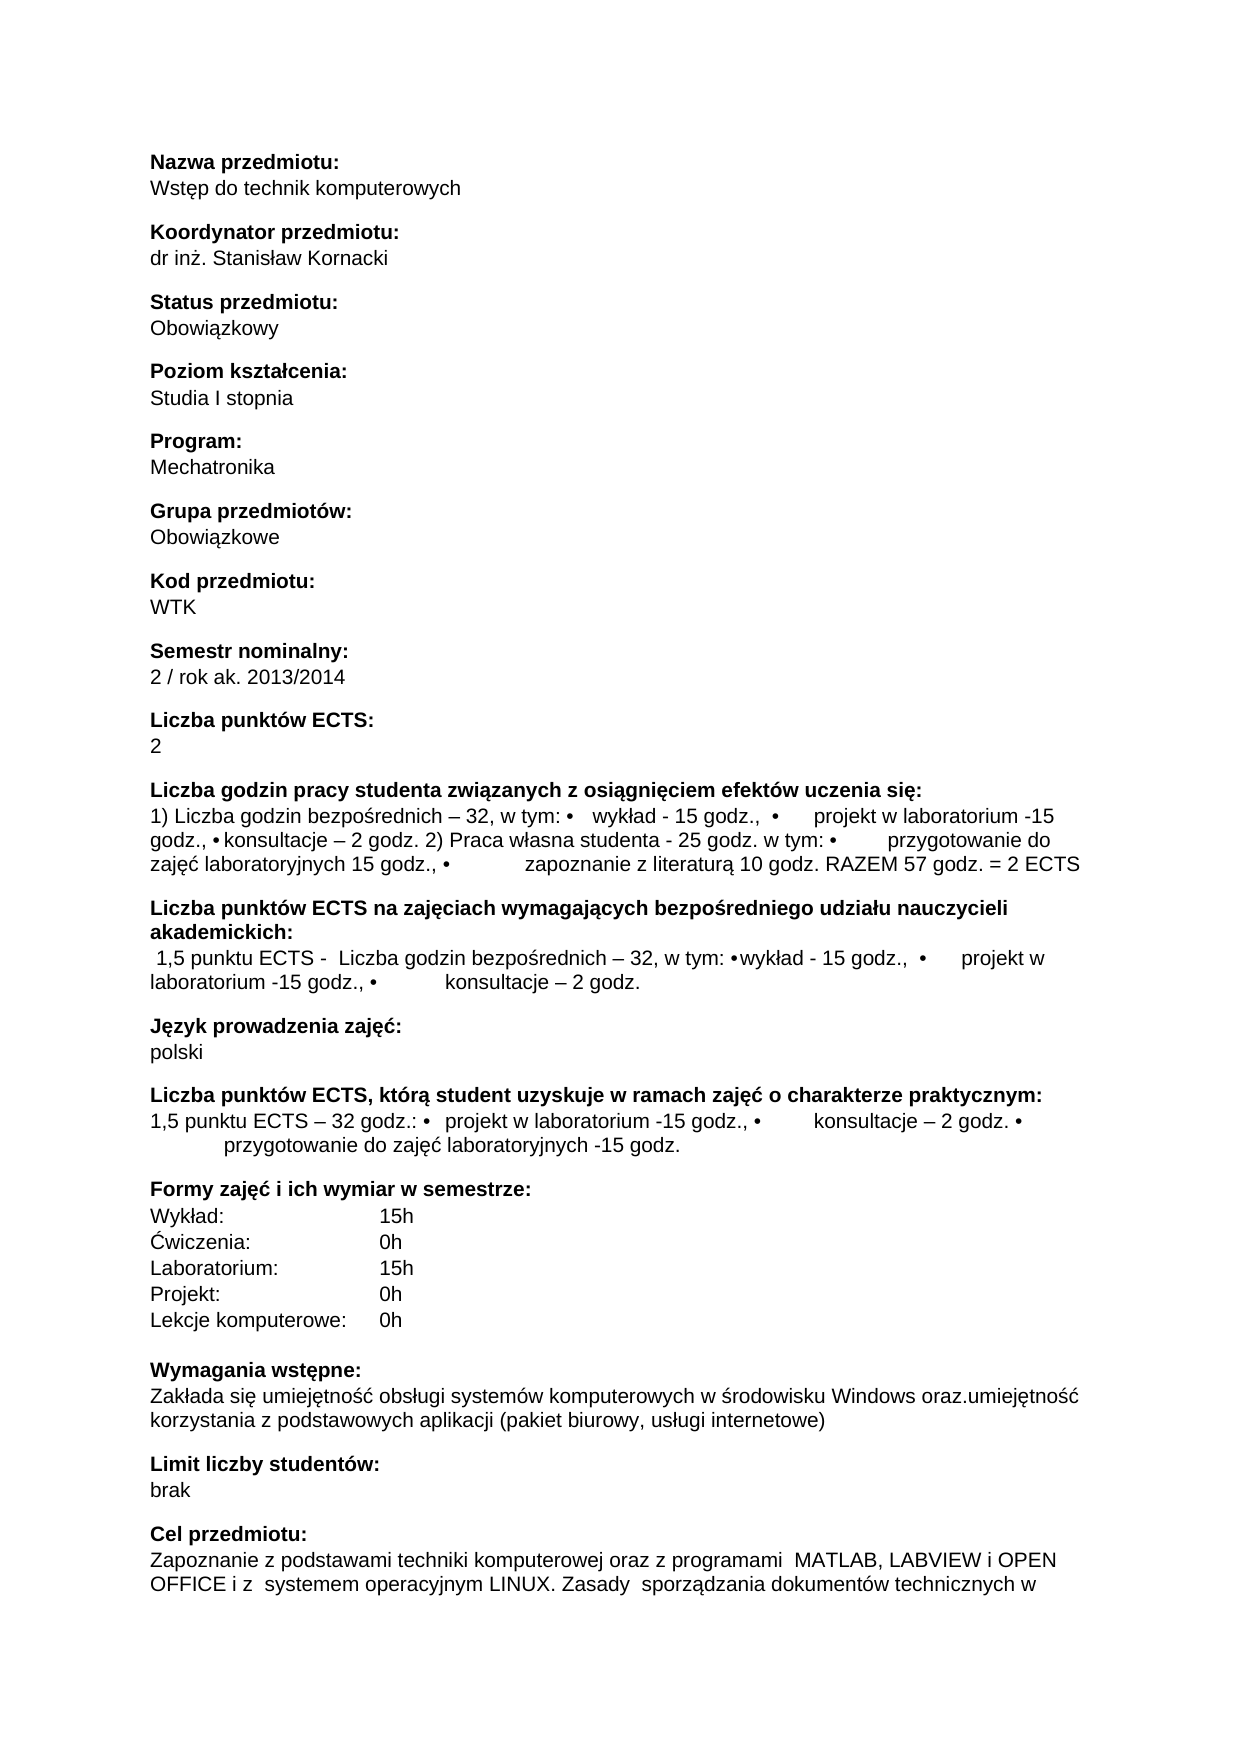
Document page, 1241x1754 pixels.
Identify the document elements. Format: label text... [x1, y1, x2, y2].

text Obowiązkowe [150, 525, 1090, 549]
text WTK [150, 595, 1090, 619]
text Koordynator przedmiotu: [150, 220, 1090, 244]
table_cell Ćwiczenia: [140, 1230, 367, 1254]
text Liczba godzin pracy studenta związanych z osiągnięciem efektów uczenia się: [150, 778, 1090, 802]
table_cell 0h [369, 1228, 597, 1254]
text dr inż. Stanisław Kornacki [150, 246, 1090, 270]
table_cell Lekcje komputerowe: [140, 1308, 367, 1332]
text Wymagania wstępne: [150, 1358, 1090, 1382]
text 1,5 punktu ECTS – 32 godz.: • projekt w laboratorium -15 godz., • konsultacje – 2 godz. • przygotowanie do zajęć laboratoryjnych -15 godz. [150, 1109, 1090, 1157]
table_header 15h [369, 1204, 597, 1228]
table_header Wykład: [140, 1204, 367, 1228]
text Poziom kształcenia: [150, 359, 1090, 383]
text 1) Liczba godzin bezpośrednich – 32, w tym: • wykład - 15 godz., • projekt w laboratorium -15 godz., • konsultacje – 2 godz. 2) Praca własna studenta - 25 godz. w tym: • przygotowanie do zajęć laboratoryjnych 15 godz., • zapoznanie z literaturą 10 godz. RAZEM 57 godz. = 2 ECTS [150, 804, 1090, 876]
text 2 [150, 734, 1090, 758]
text Liczba punktów ECTS na zajęciach wymagających bezpośredniego udziału nauczycieli akademickich: [150, 896, 1090, 944]
text Formy zajęć i ich wymiar w semestrze: [150, 1177, 1090, 1201]
text Nazwa przedmiotu: [150, 150, 1090, 174]
table_cell Projekt: [140, 1282, 367, 1306]
text Studia I stopnia [150, 385, 1090, 409]
text Zakłada się umiejętność obsługi systemów komputerowych w środowisku Windows oraz.umiejętność korzystania z podstawowych aplikacji (pakiet biurowy, usługi internetowe) [150, 1384, 1090, 1432]
table_cell 0h [369, 1280, 597, 1306]
text Limit liczby studentów: [150, 1452, 1090, 1476]
text Grupa przedmiotów: [150, 499, 1090, 523]
table_cell Laboratorium: [140, 1256, 367, 1280]
text Liczba punktów ECTS: [150, 708, 1090, 732]
text Wstęp do technik komputerowych [150, 176, 1090, 200]
text Semestr nominalny: [150, 638, 1090, 662]
text 2 / rok ak. 2013/2014 [150, 664, 1090, 688]
text brak [150, 1478, 1090, 1502]
text Status przedmiotu: [150, 289, 1090, 313]
table_cell 0h [369, 1306, 597, 1332]
table_cell 15h [369, 1254, 597, 1280]
text 1,5 punktu ECTS - Liczba godzin bezpośrednich – 32, w tym: • wykład - 15 godz., • projekt w laboratorium -15 godz., • konsultacje – 2 godz. [150, 946, 1090, 994]
text Obowiązkowy [150, 316, 1090, 339]
text Mechatronika [150, 455, 1090, 479]
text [150, 1547, 1090, 1595]
text polski [150, 1039, 1090, 1063]
text Liczba punktów ECTS, którą student uzyskuje w ramach zajęć o charakterze praktycznym: [150, 1083, 1090, 1107]
text Język prowadzenia zajęć: [150, 1013, 1090, 1037]
text Cel przedmiotu: [150, 1521, 1090, 1545]
text Kod przedmiotu: [150, 569, 1090, 593]
text Program: [150, 429, 1090, 453]
